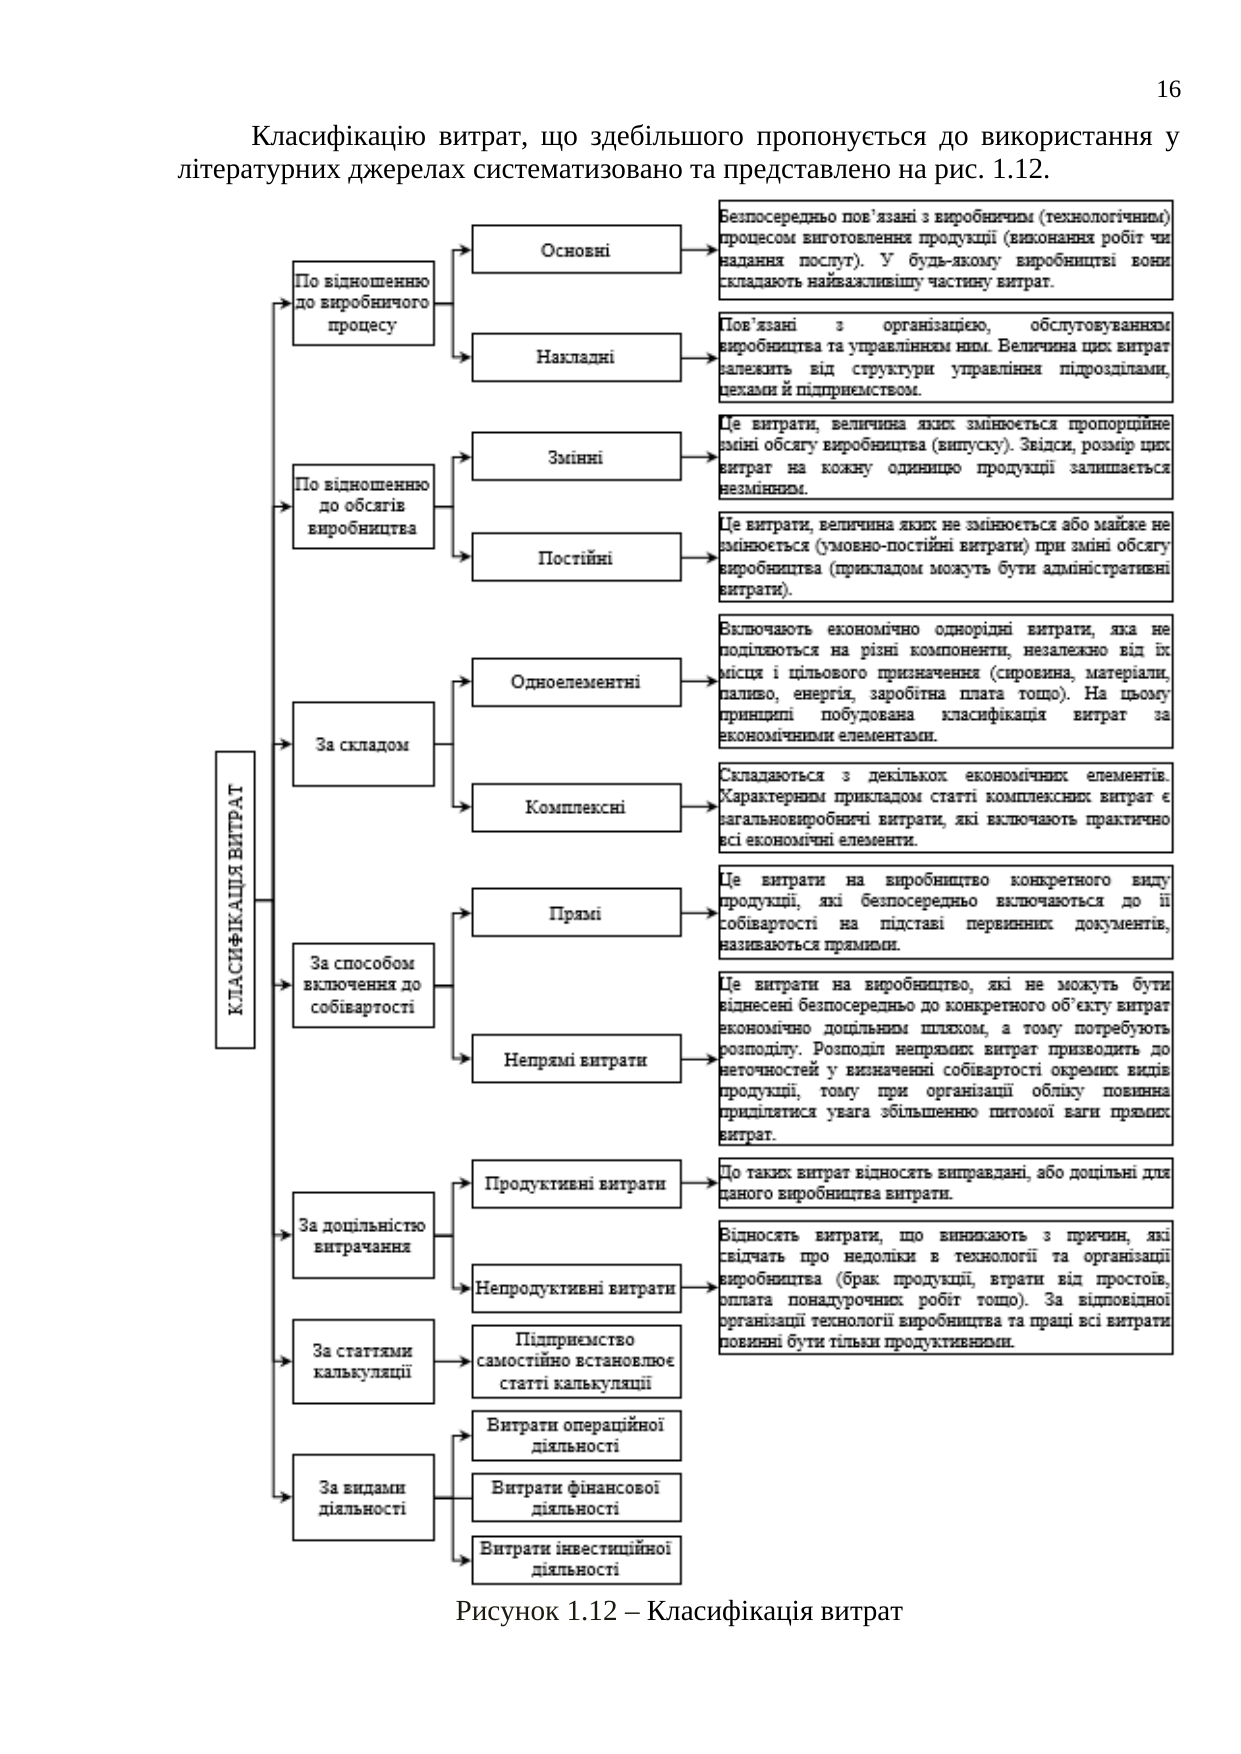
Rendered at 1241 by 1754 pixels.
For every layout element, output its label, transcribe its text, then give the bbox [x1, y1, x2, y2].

text Класифікацію витрат, що здебільшого пропонується до використання у літературних джерелах систематизовано та представлено на рис. 1.12. [177, 118, 1181, 185]
text Рисунок 1.12 – Класифікація витрат [177, 1593, 1181, 1626]
picture [177, 185, 1178, 1593]
